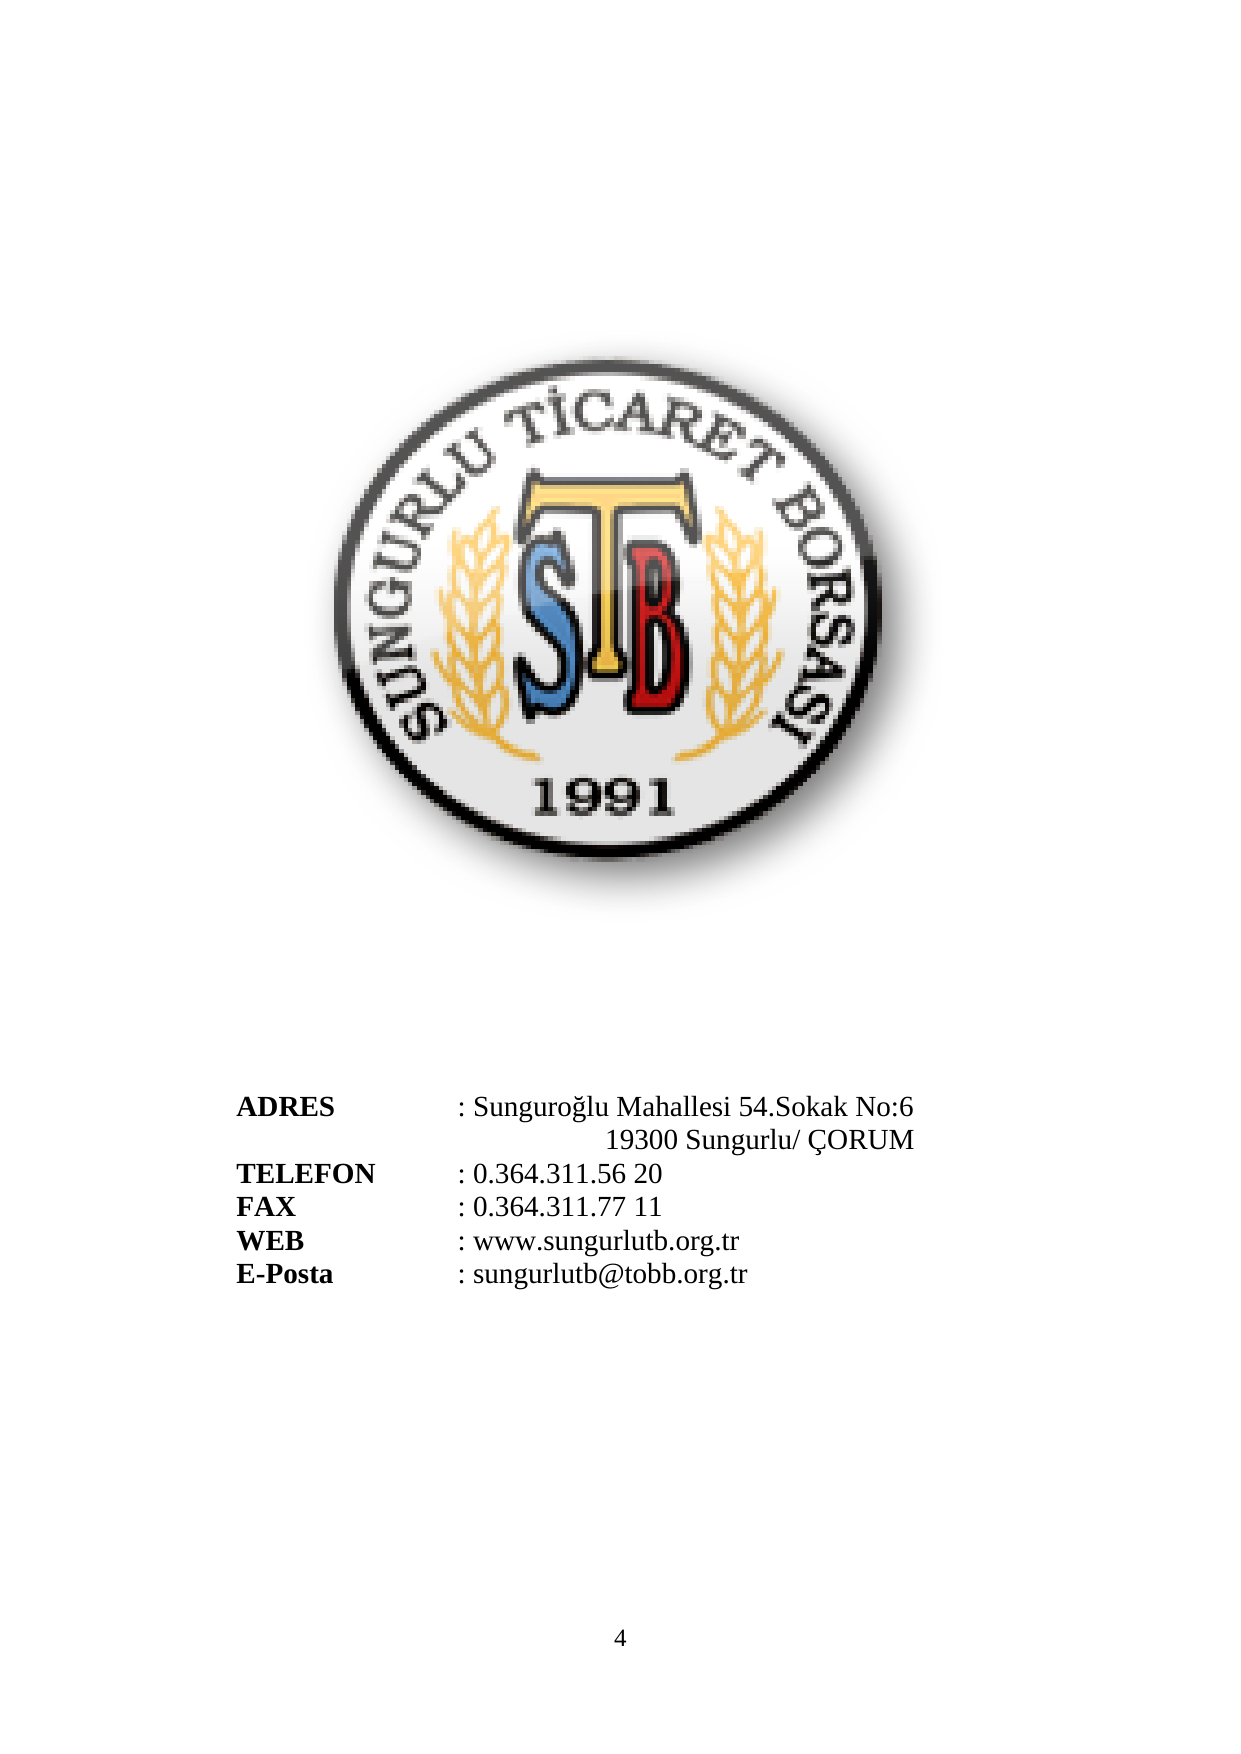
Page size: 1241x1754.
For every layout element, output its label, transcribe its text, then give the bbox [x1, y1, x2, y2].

text FAX : 0.364.311.77 11 [89, 1189, 1152, 1223]
text 19300 Sungurlu/ ÇORUM [89, 1122, 1152, 1156]
text WEB : www.sungurlutb.org.tr [89, 1223, 1152, 1256]
text ADRES : Sunguroğlu Mahallesi 54.Sokak No:6 [89, 1089, 1152, 1122]
text TELEFON : 0.364.311.56 20 [89, 1156, 1152, 1189]
text E-Posta : sungurlutb@tobb.org.tr [89, 1256, 1152, 1290]
picture [334, 356, 882, 862]
